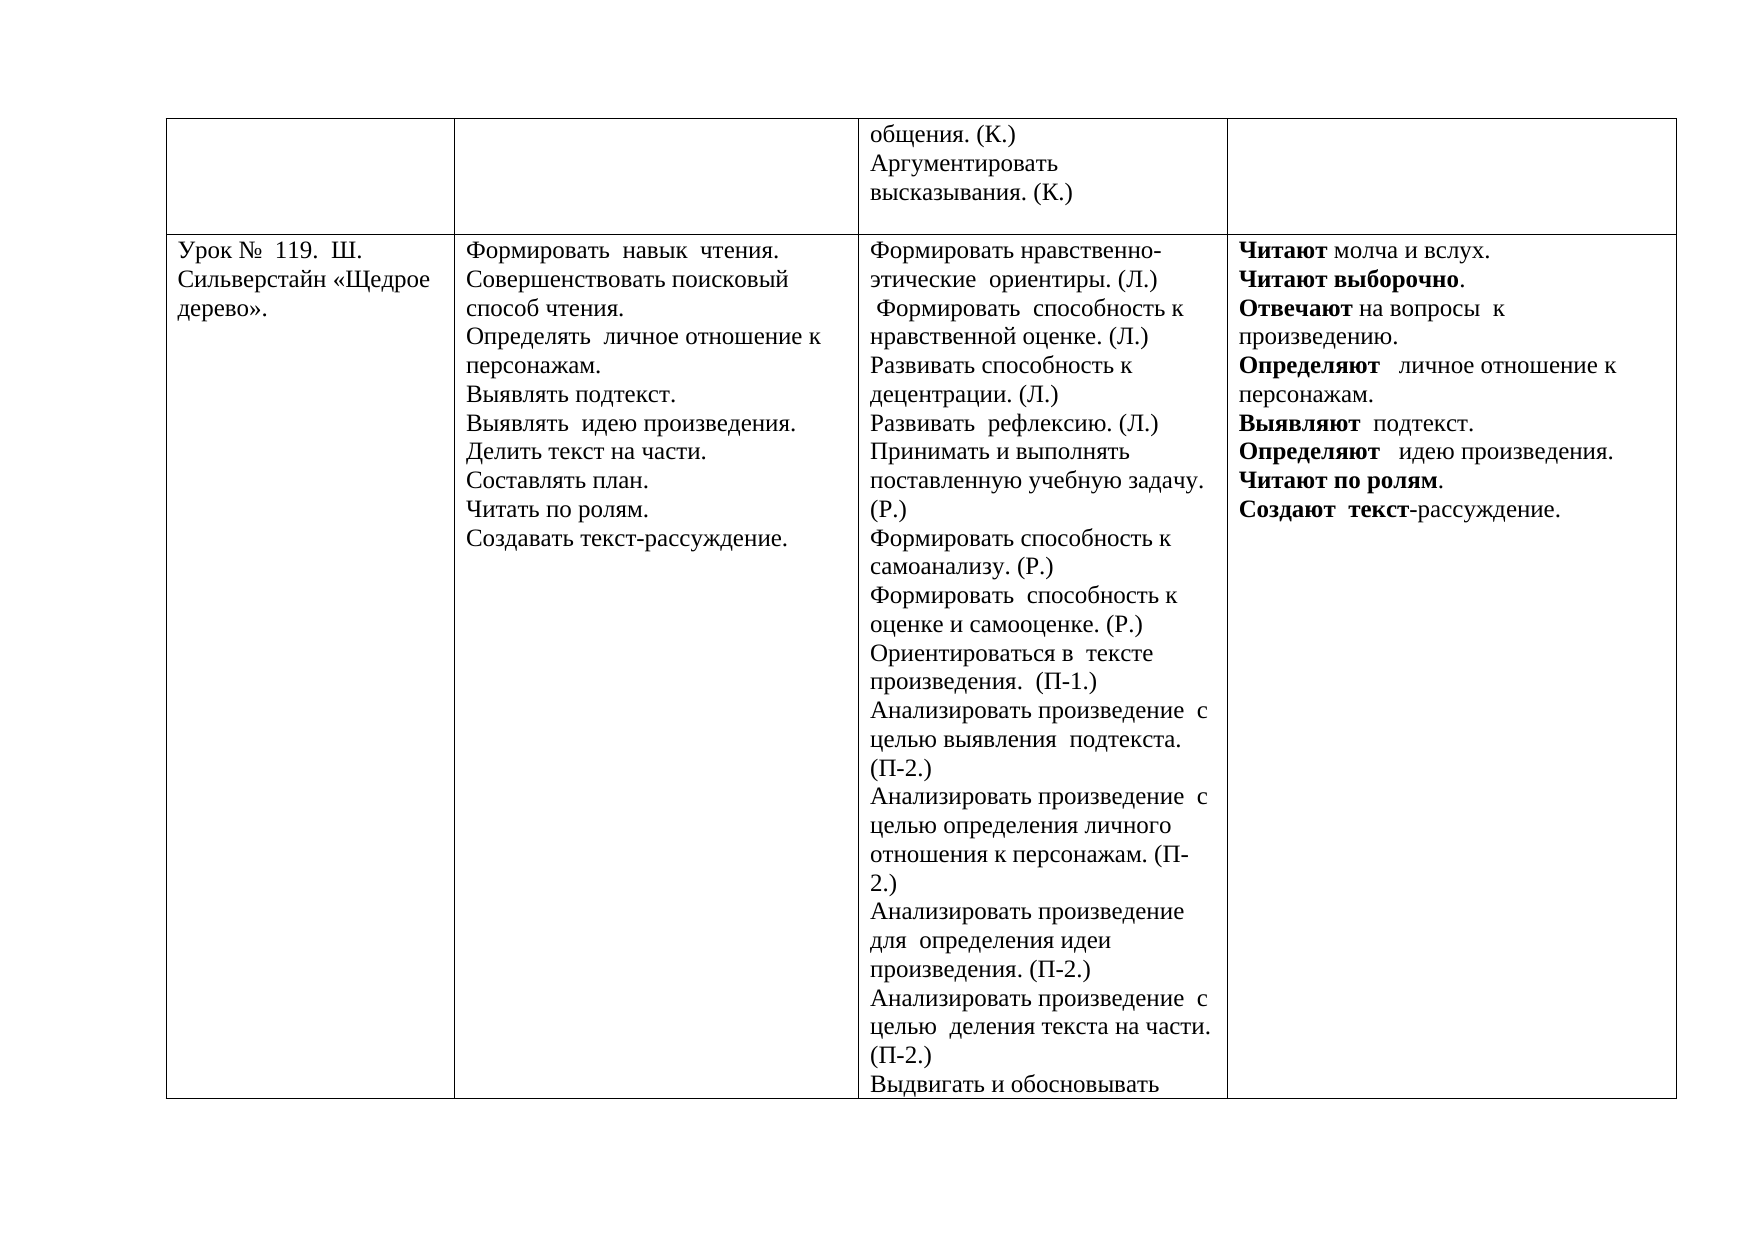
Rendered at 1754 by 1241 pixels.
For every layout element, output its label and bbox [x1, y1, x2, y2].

table_cell [455, 235, 858, 1098]
table_cell [859, 119, 1227, 234]
table_cell [1228, 235, 1676, 1098]
table_cell [455, 119, 858, 234]
table_cell [167, 235, 454, 1098]
table_cell [1228, 119, 1676, 234]
table_cell [859, 235, 1227, 1098]
table_cell [167, 119, 454, 234]
